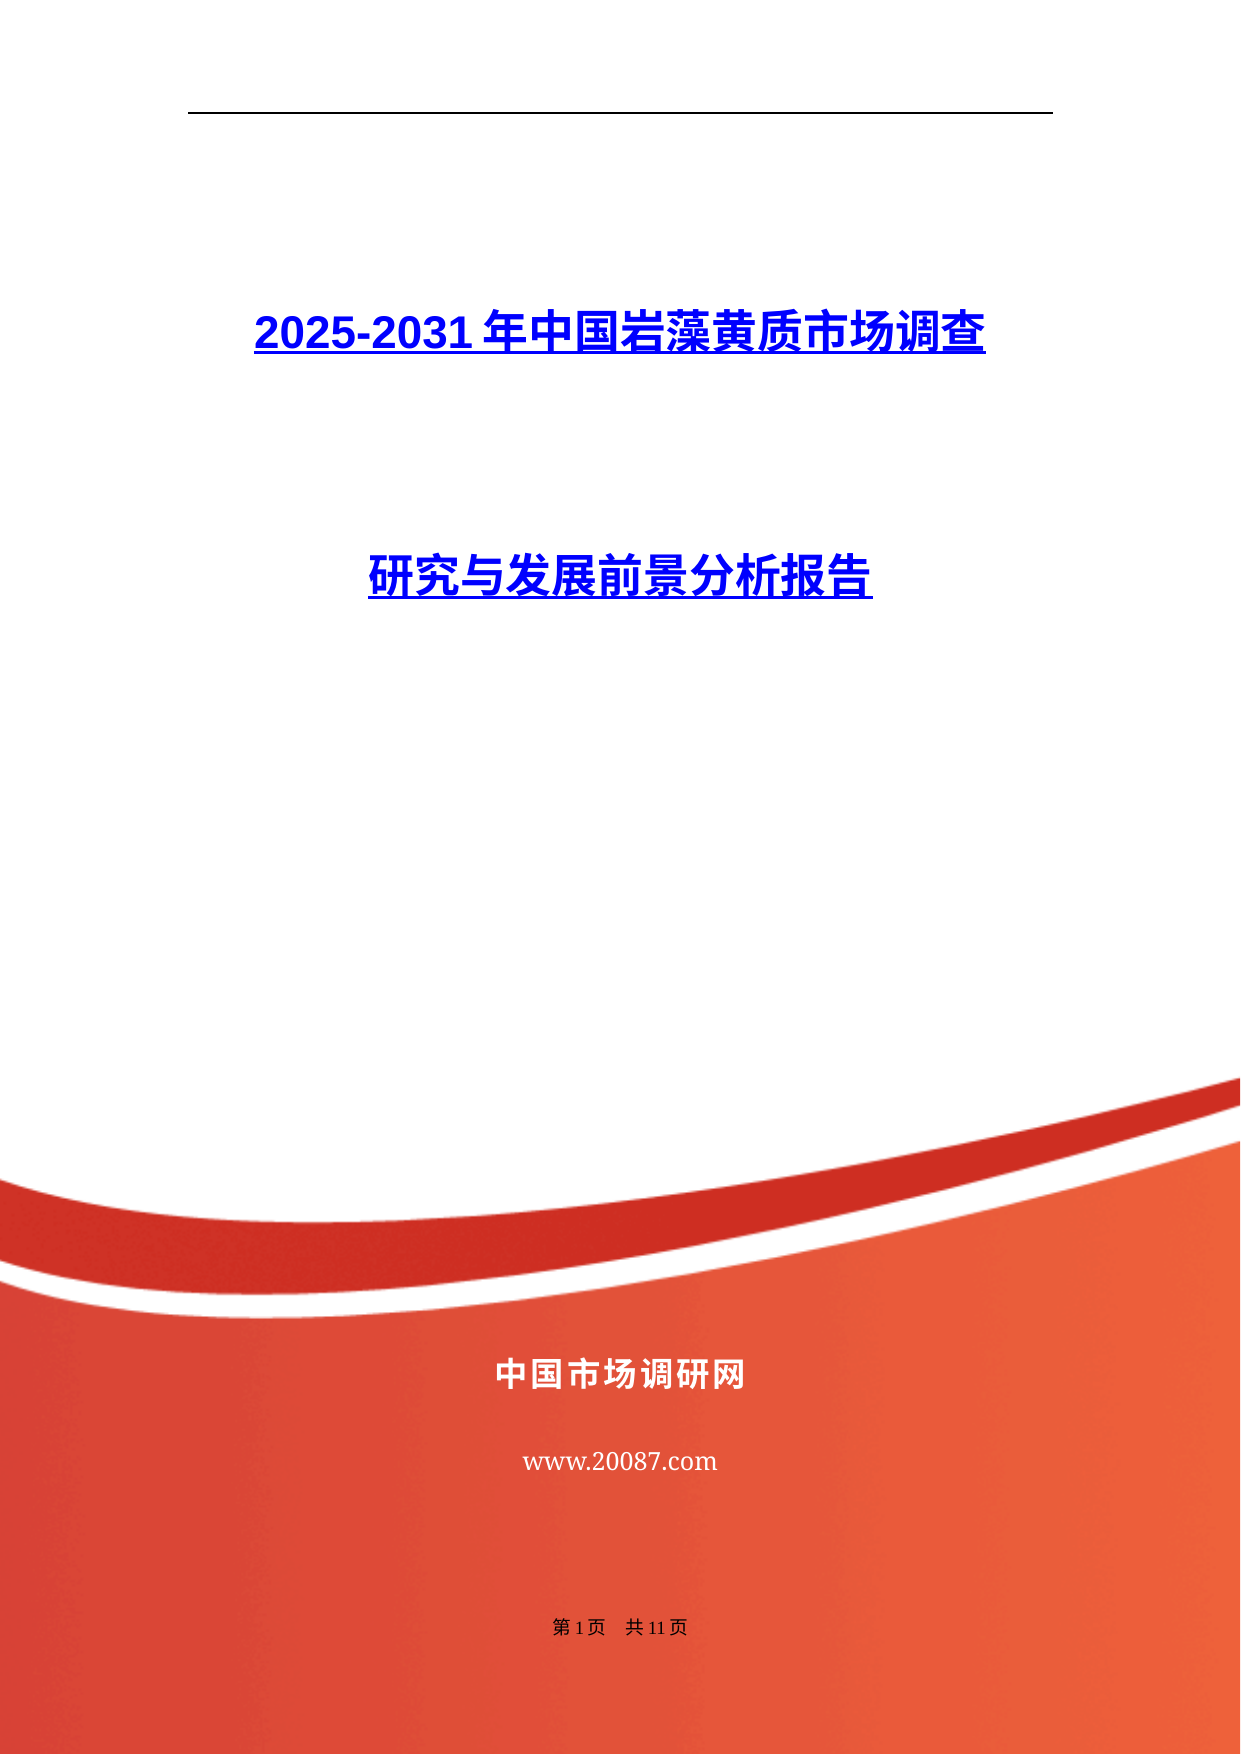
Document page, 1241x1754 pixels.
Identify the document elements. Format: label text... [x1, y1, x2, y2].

subtitle 中国市场调研网 [187, 1339, 1053, 1404]
text www.20087.com [187, 1428, 1053, 1493]
table_header 2025-2031年中国岩藻黄质市场调查研究与发展前景分析报告 [188, 207, 1053, 773]
picture [0, 1006, 1241, 1754]
